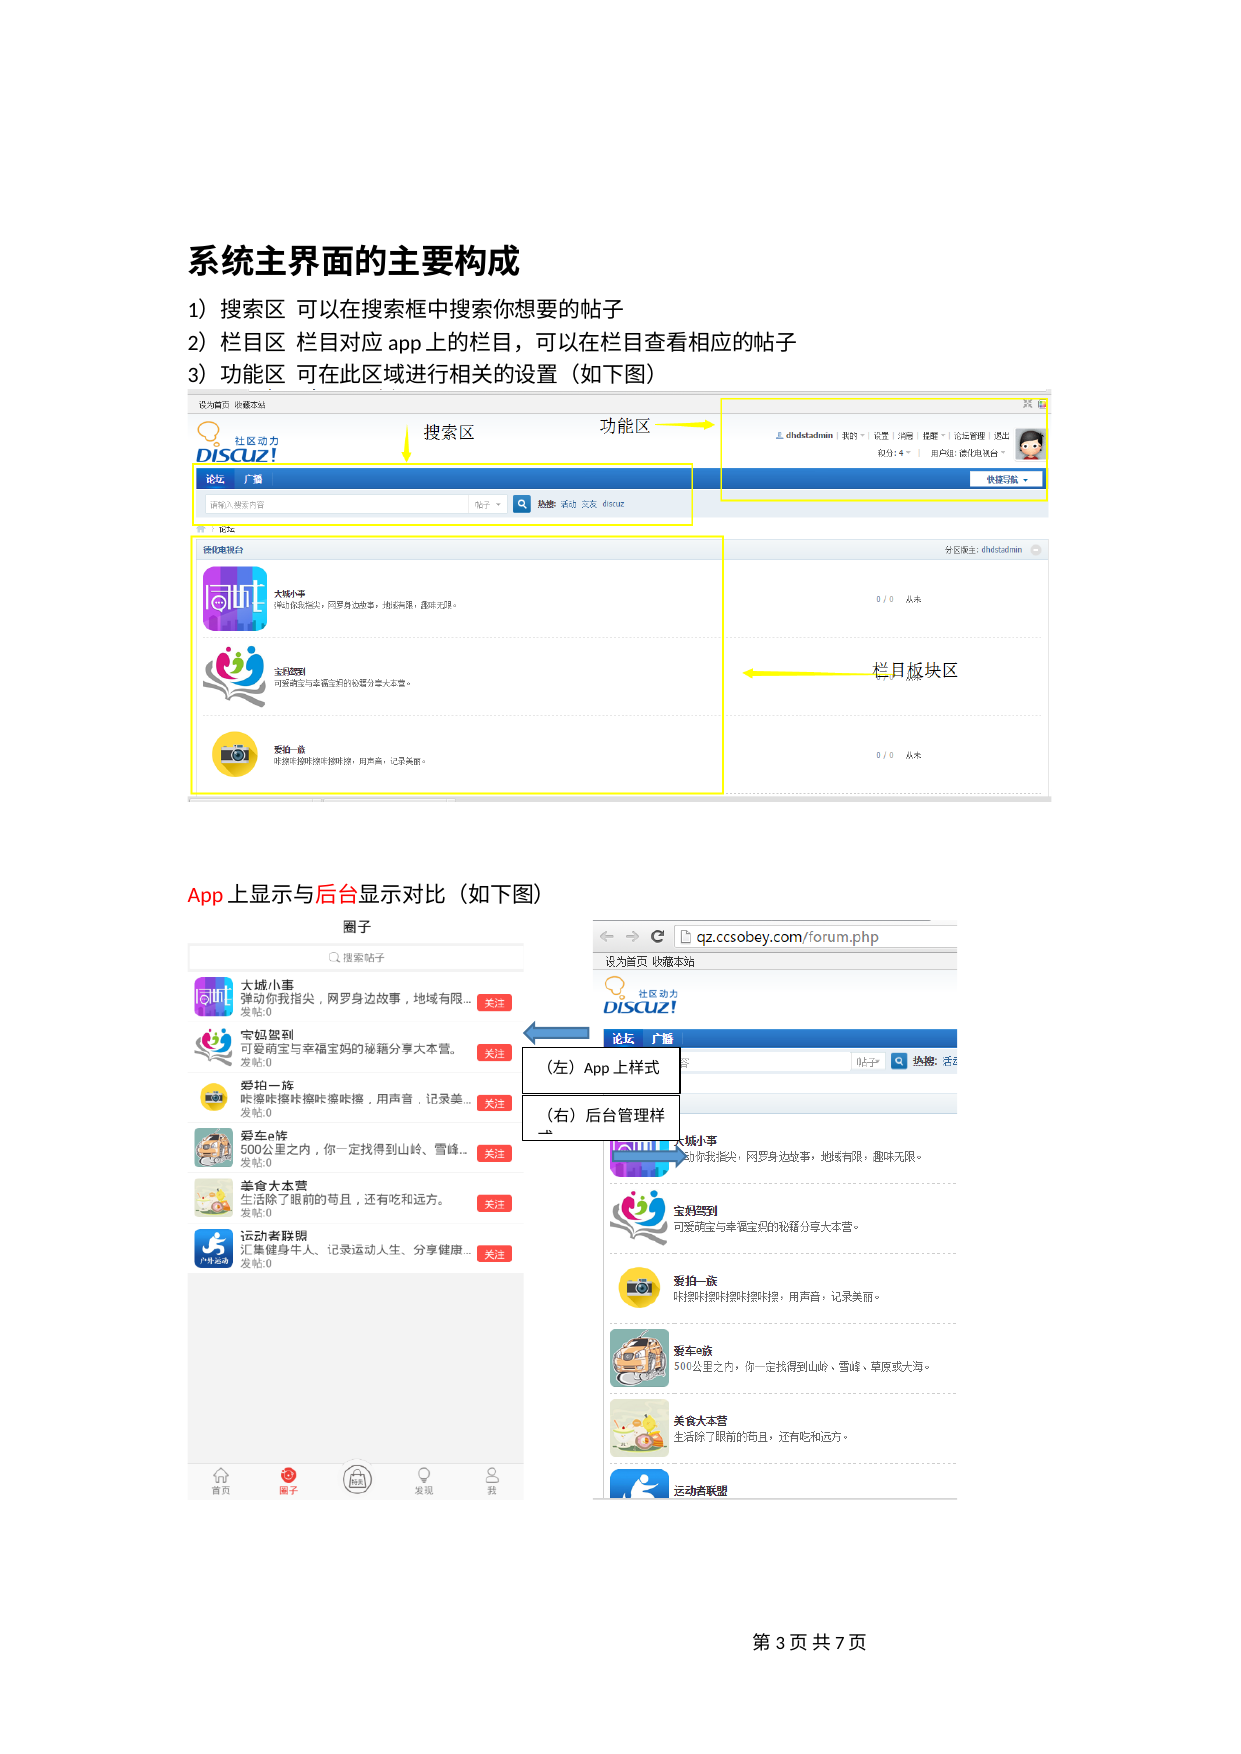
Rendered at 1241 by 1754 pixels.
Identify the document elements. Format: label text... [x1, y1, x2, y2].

list 功能区 可在此区域进行相关的设置（如下图） [187, 357, 1053, 389]
picture [187, 909, 524, 1500]
list 搜索区 可以在搜索框中搜索你想要的帖子 [187, 292, 1053, 324]
text 系统主界面的主要构成 [187, 227, 1053, 292]
list 栏目区 栏目对应app上的栏目，可以在栏目查看相应的帖子 [187, 324, 1053, 357]
text App上显示与后台显示对比（如下图） [187, 877, 1053, 909]
picture [187, 389, 1052, 802]
picture [592, 920, 958, 1500]
